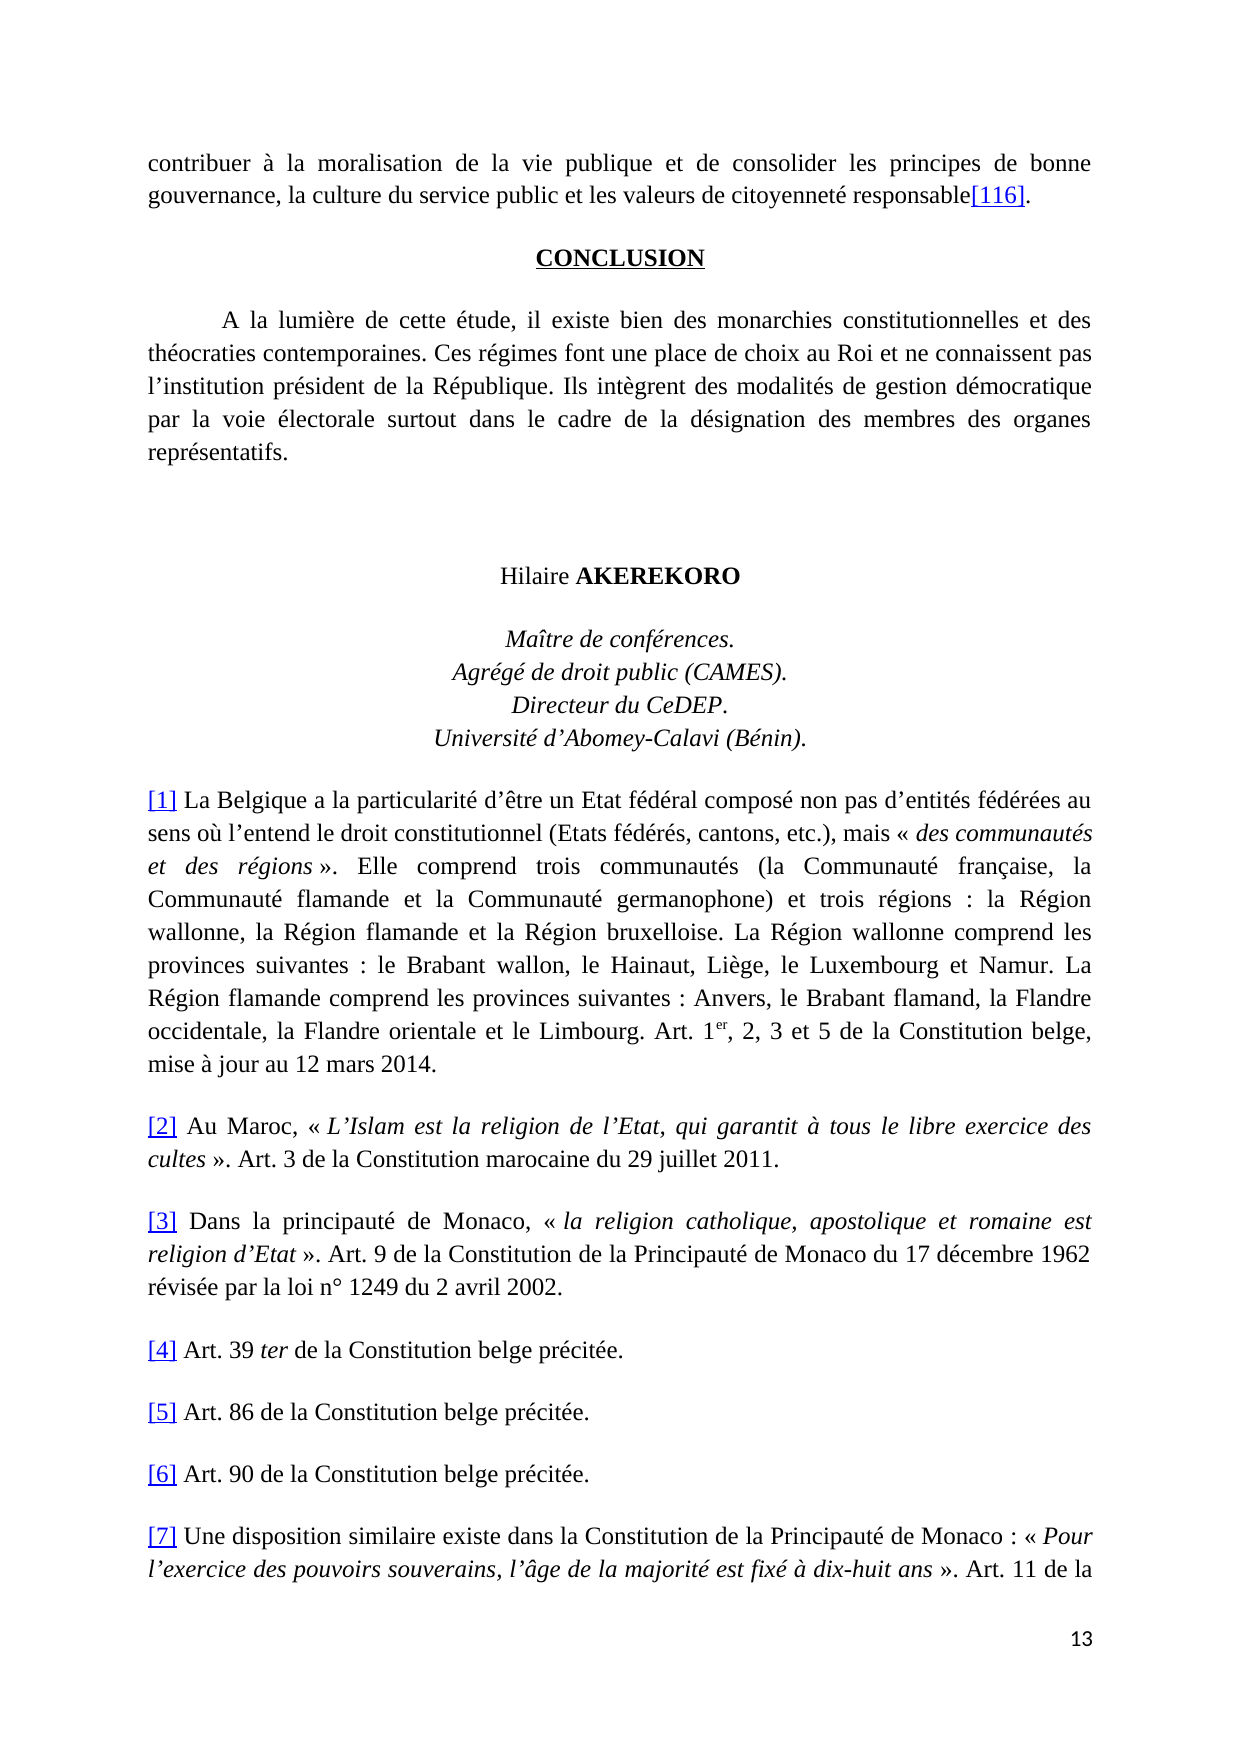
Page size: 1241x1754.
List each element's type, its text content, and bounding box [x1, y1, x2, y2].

text Agrégé de droit public (CAMES). [148, 657, 1093, 685]
text A la lumière de cette étude, il existe bien des monarchies constitutionnelles et des théocraties contemporaines. Ces régimes font une place de choix au Roi et ne connaissent pas l’institution président de la République. Ils intègrent des modalités de gestion démocratique par la voie électorale surtout dans le cadre de la désignation des membres des organes représentatifs. [148, 305, 1093, 466]
text [3] Dans la principauté de Monaco, « la religion catholique, apostolique et romaine est religion d’Etat ». Art. 9 de la Constitution de la Principauté de Monaco du 17 décembre 1962 révisée par la loi n° 1249 du 2 avril 2002. [148, 1206, 1093, 1301]
text [4] Art. 39 ter de la Constitution belge précitée. [148, 1335, 1093, 1363]
text Directeur du CeDEP. [148, 690, 1093, 718]
text Université d’Abomey-Calavi (Bénin). [148, 723, 1093, 751]
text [148, 1521, 1093, 1583]
text [1] La Belgique a la particularité d’être un Etat fédéral composé non pas d’entités fédérées au sens où l’entend le droit constitutionnel (Etats fédérés, cantons, etc.), mais « des communautés et des régions ». Elle comprend trois communautés (la Communauté française, la Communauté flamande et la Communauté germanophone) et trois régions : la Région wallonne, la Région flamande et la Région bruxelloise. La Région wallonne comprend les provinces suivantes : le Brabant wallon, le Hainaut, Liège, le Luxembourg et Namur. La Région flamande comprend les provinces suivantes : Anvers, le Brabant flamand, la Flandre occidentale, la Flandre orientale et le Limbourg. Art. 1er, 2, 3 et 5 de la Constitution belge, mise à jour au 12 mars 2014. [148, 785, 1093, 1078]
text [6] Art. 90 de la Constitution belge précitée. [148, 1459, 1093, 1488]
text Hilaire AKEREKORO [148, 561, 1093, 590]
text CONCLUSION [148, 243, 1093, 272]
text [148, 148, 1093, 209]
text Maître de conférences. [148, 624, 1093, 652]
text [5] Art. 86 de la Constitution belge précitée. [148, 1397, 1093, 1426]
text [2] Au Maroc, « L’Islam est la religion de l’Etat, qui garantit à tous le libre exercice des cultes ». Art. 3 de la Constitution marocaine du 29 juillet 2011. [148, 1111, 1093, 1173]
